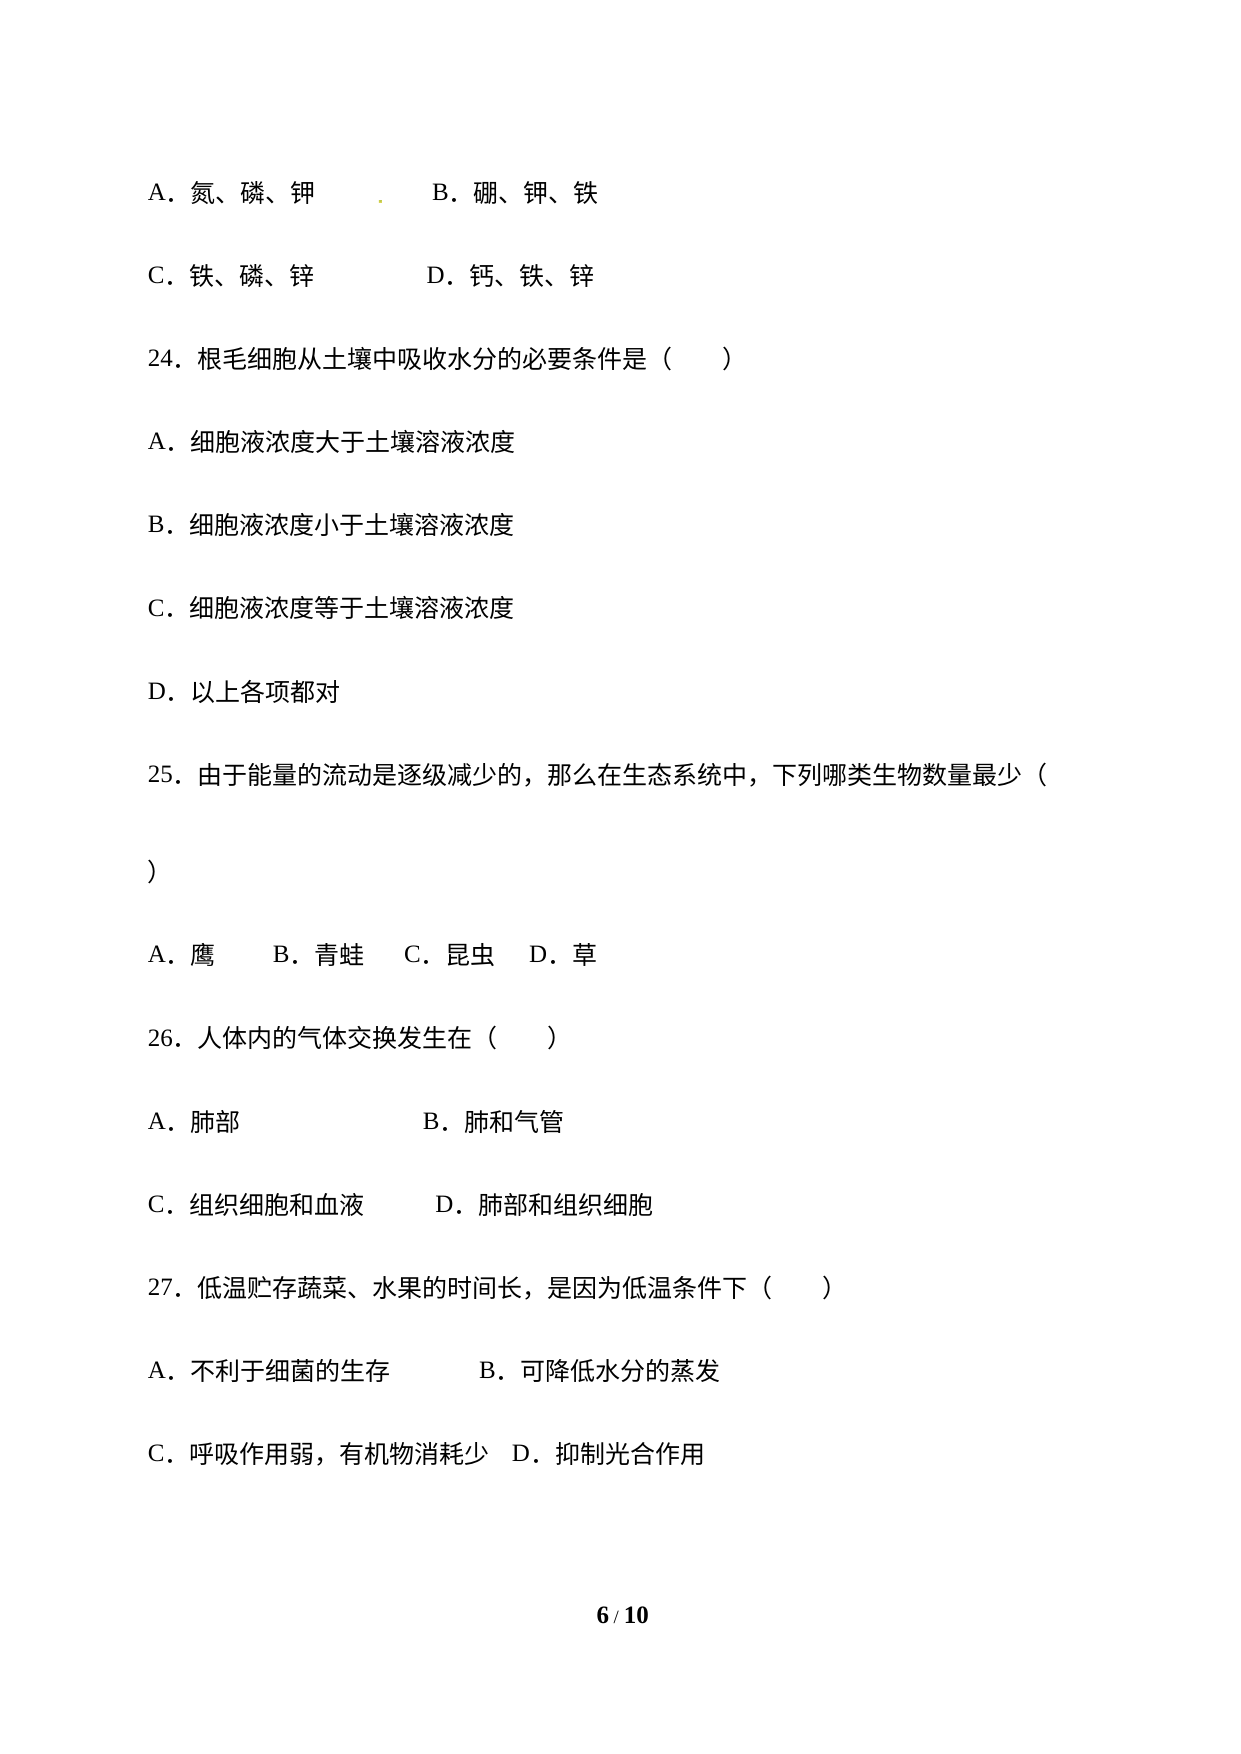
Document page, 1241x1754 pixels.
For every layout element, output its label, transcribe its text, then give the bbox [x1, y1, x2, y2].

text A．不利于细菌的生存 B．可降低水分的蒸发 [148, 1337, 1093, 1402]
text 26．人体内的气体交换发生在（ ） [148, 1004, 1093, 1069]
text A．氮、磷、钾 B．硼、钾、铁 [148, 159, 1093, 224]
text 24．根毛细胞从土壤中吸收水分的必要条件是（ ） [148, 325, 1093, 390]
text C．组织细胞和血液 D．肺部和组织细胞 [148, 1171, 1093, 1236]
text A．细胞液浓度大于土壤溶液浓度 [148, 408, 1093, 473]
text A．鹰 B．青蛙 C．昆虫 D．草 [148, 921, 1093, 986]
text 25．由于能量的流动是逐级减少的，那么在生态系统中，下列哪类生物数量最少（ ） [148, 741, 1093, 903]
text C．呼吸作用弱，有机物消耗少 D．抑制光合作用 [148, 1420, 1093, 1485]
text C．细胞液浓度等于土壤溶液浓度 [148, 574, 1093, 639]
text D．以上各项都对 [148, 658, 1093, 723]
text C．铁、磷、锌 D．钙、铁、锌 [148, 242, 1093, 307]
text B．细胞液浓度小于土壤溶液浓度 [148, 491, 1093, 556]
text 27．低温贮存蔬菜、水果的时间长，是因为低温条件下（ ）[来源:学科网ZXXK] [148, 1254, 1093, 1319]
text A．肺部 B．肺和气管 [148, 1088, 1093, 1153]
